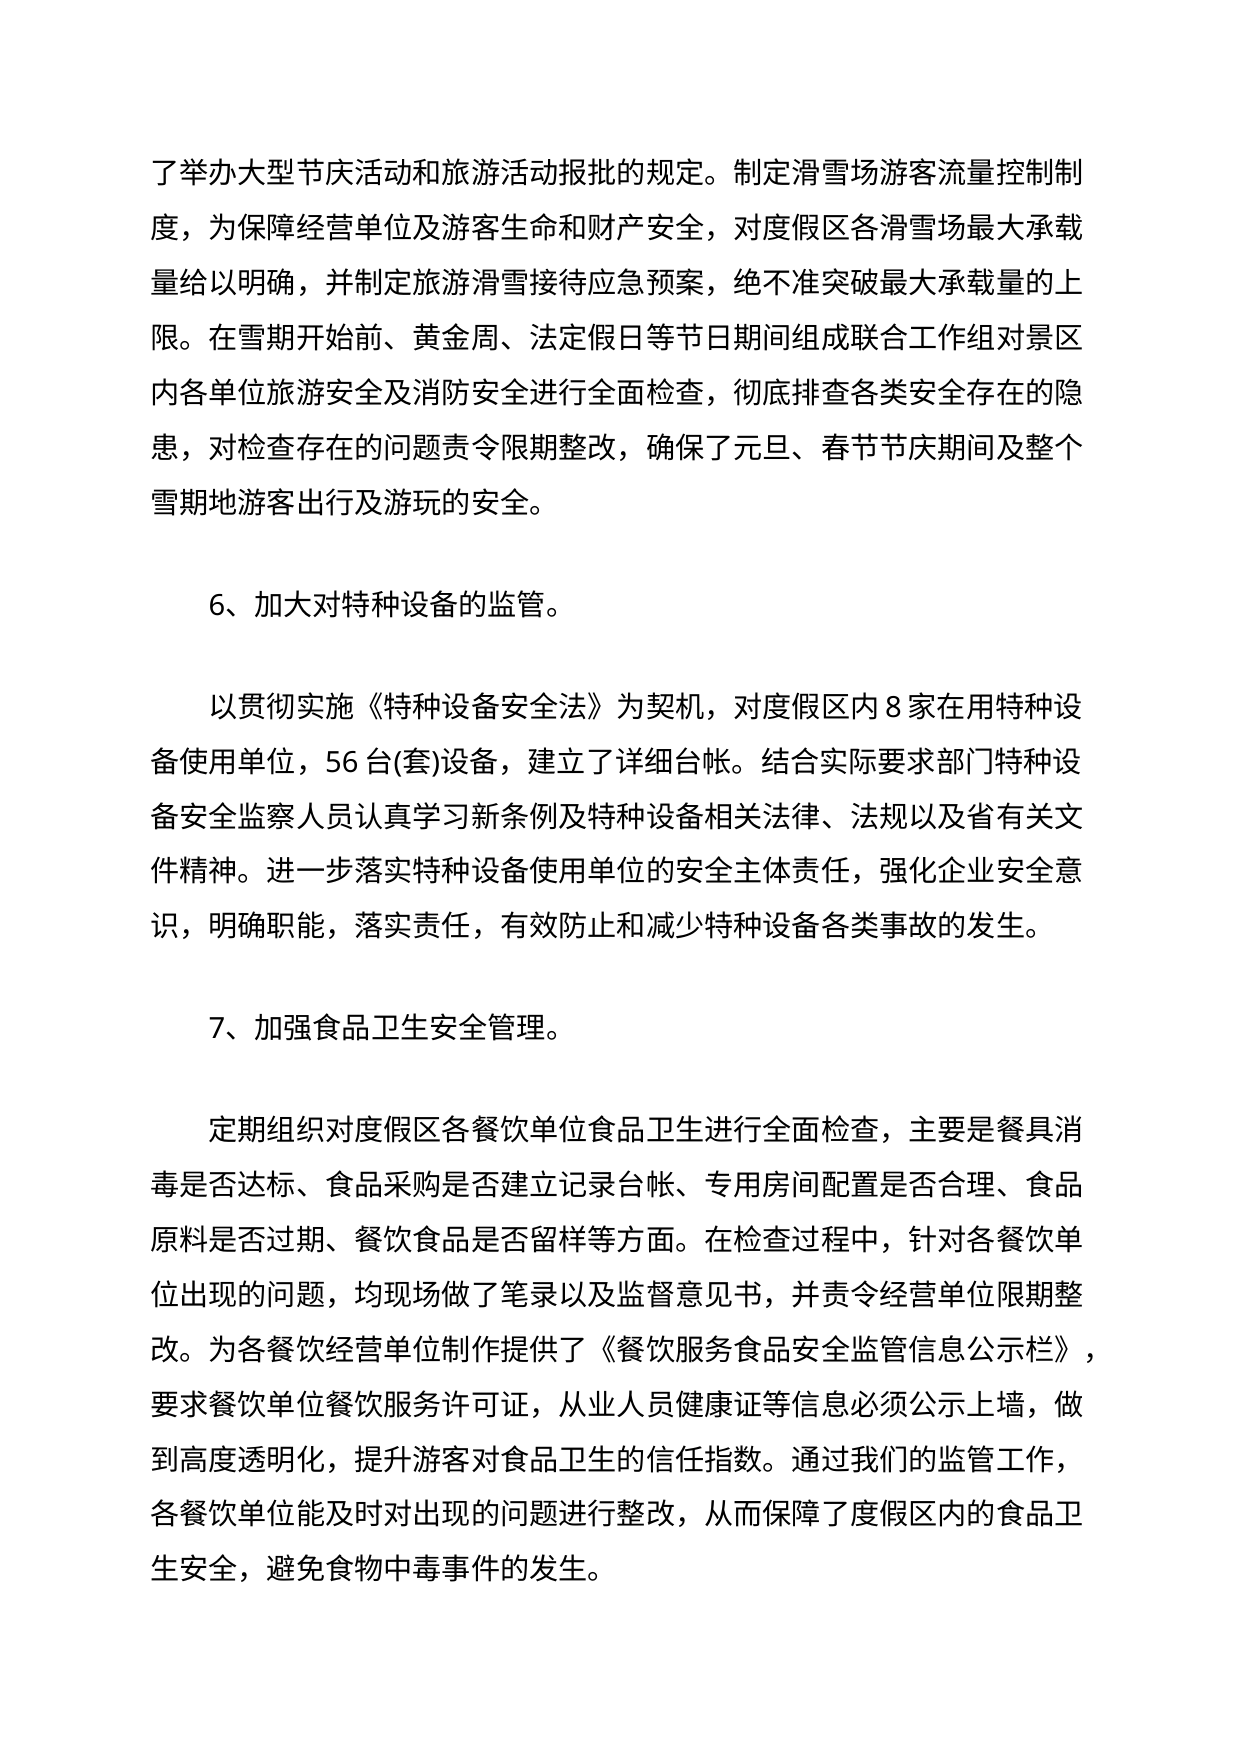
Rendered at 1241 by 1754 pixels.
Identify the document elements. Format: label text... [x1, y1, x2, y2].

text 7、加强食品卫生安全管理。 [150, 1005, 1090, 1047]
text 6、加大对特种设备的监管。 [150, 581, 1090, 623]
text 定期组织对度假区各餐饮单位食品卫生进行全面检查，主要是餐具消毒是否达标、食品采购是否建立记录台帐、专用房间配置是否合理、食品原料是否过期、餐饮食品是否留样等方面。在检查过程中，针对各餐饮单位出现的问题，均现场做了笔录以及监督意见书，并责令经营单位限期整改。为各餐饮经营单位制作提供了《餐饮服务食品安全监管信息公示栏》，要求餐饮单位餐饮服务许可证，从业人员健康证等信息必须公示上墙，做到高度透明化，提升游客对食品卫生的信任指数。通过我们的监管工作，各餐饮单位能及时对出现的问题进行整改，从而保障了度假区内的食品卫生安全，避免食物中毒事件的发生。 [150, 1107, 1090, 1588]
text 以贯彻实施《特种设备安全法》为契机，对度假区内8家在用特种设备使用单位，56台(套)设备，建立了详细台帐。结合实际要求部门特种设备安全监察人员认真学习新条例及特种设备相关法律、法规以及省有关文件精神。进一步落实特种设备使用单位的安全主体责任，强化企业安全意识，明确职能，落实责任，有效防止和减少特种设备各类事故的发生。 [150, 683, 1090, 945]
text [150, 150, 1090, 522]
